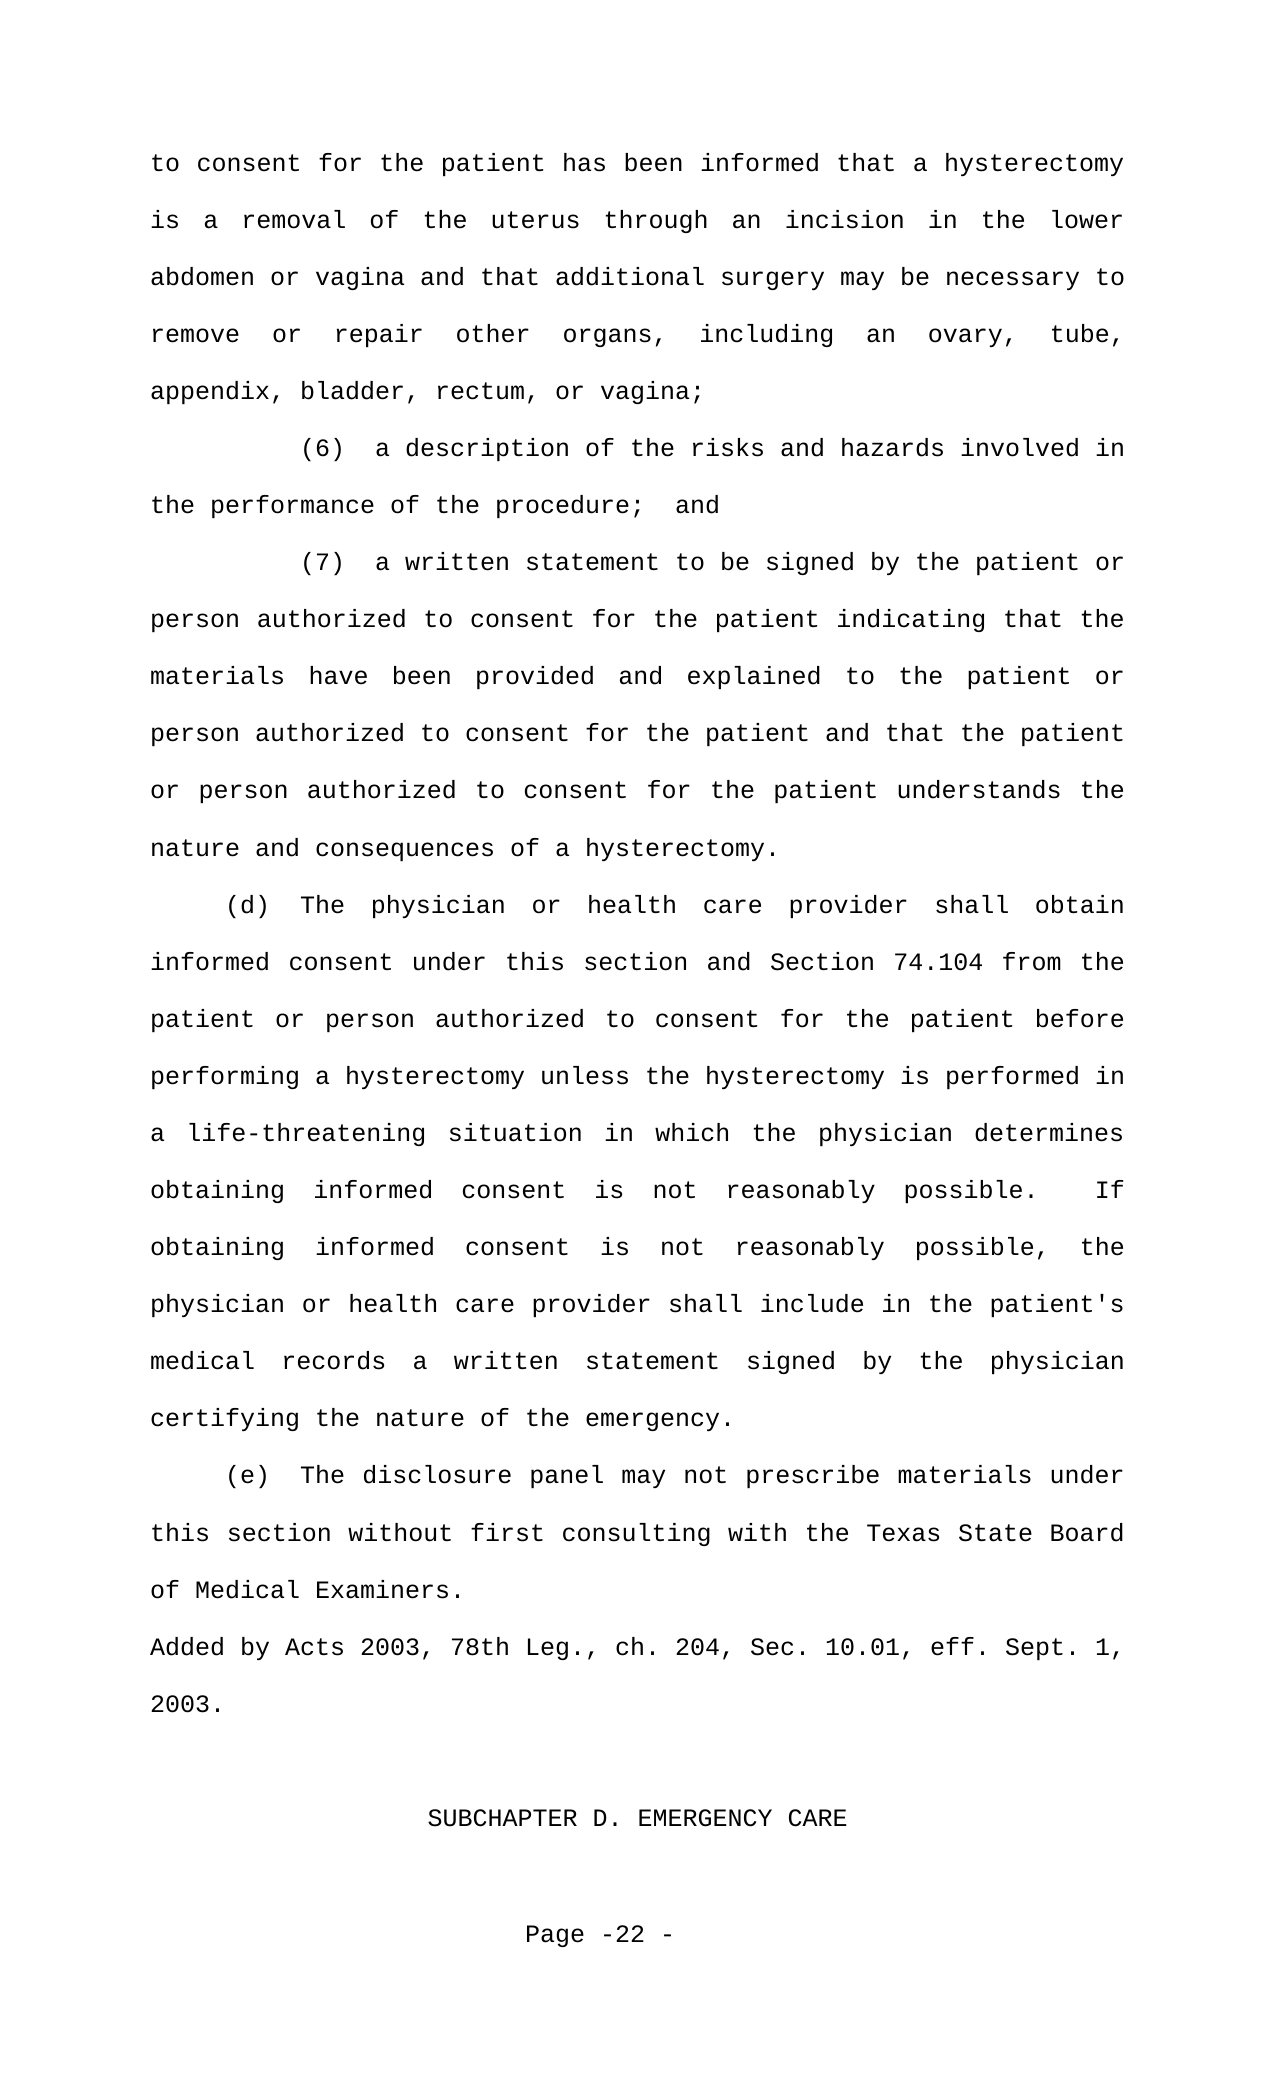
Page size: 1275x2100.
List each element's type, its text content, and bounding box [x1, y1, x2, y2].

text (6) a description of the risks and hazards involved in the performance of the procedure; and [150, 435, 1125, 521]
text (7) a written statement to be signed by the patient or person authorized to consent for the patient indicating that the materials have been provided and explained to the patient or person authorized to consent for the patient and that the patient or person authorized to consent for the patient understands the nature and consequences of a hysterectomy. [150, 549, 1125, 863]
text (d) The physician or health care provider shall obtain informed consent under this section and Section 74.104 from the patient or person authorized to consent for the patient before performing a hysterectomy unless the hysterectomy is performed in a life-threatening situation in which the physician determines obtaining informed consent is not reasonably possible. If obtaining informed consent is not reasonably possible, the physician or health care provider shall include in the patient's medical records a written statement signed by the physician certifying the nature of the emergency. [150, 892, 1125, 1434]
text (e) The disclosure panel may not prescribe materials under this section without first consulting with the Texas State Board of Medical Examiners. [150, 1463, 1125, 1606]
text Added by Acts 2003, 78th Leg., ch. 204, Sec. 10.01, eff. Sept. 1, 2003. [150, 1634, 1125, 1720]
text SUBCHAPTER D. EMERGENCY CARE [150, 1805, 1125, 1834]
